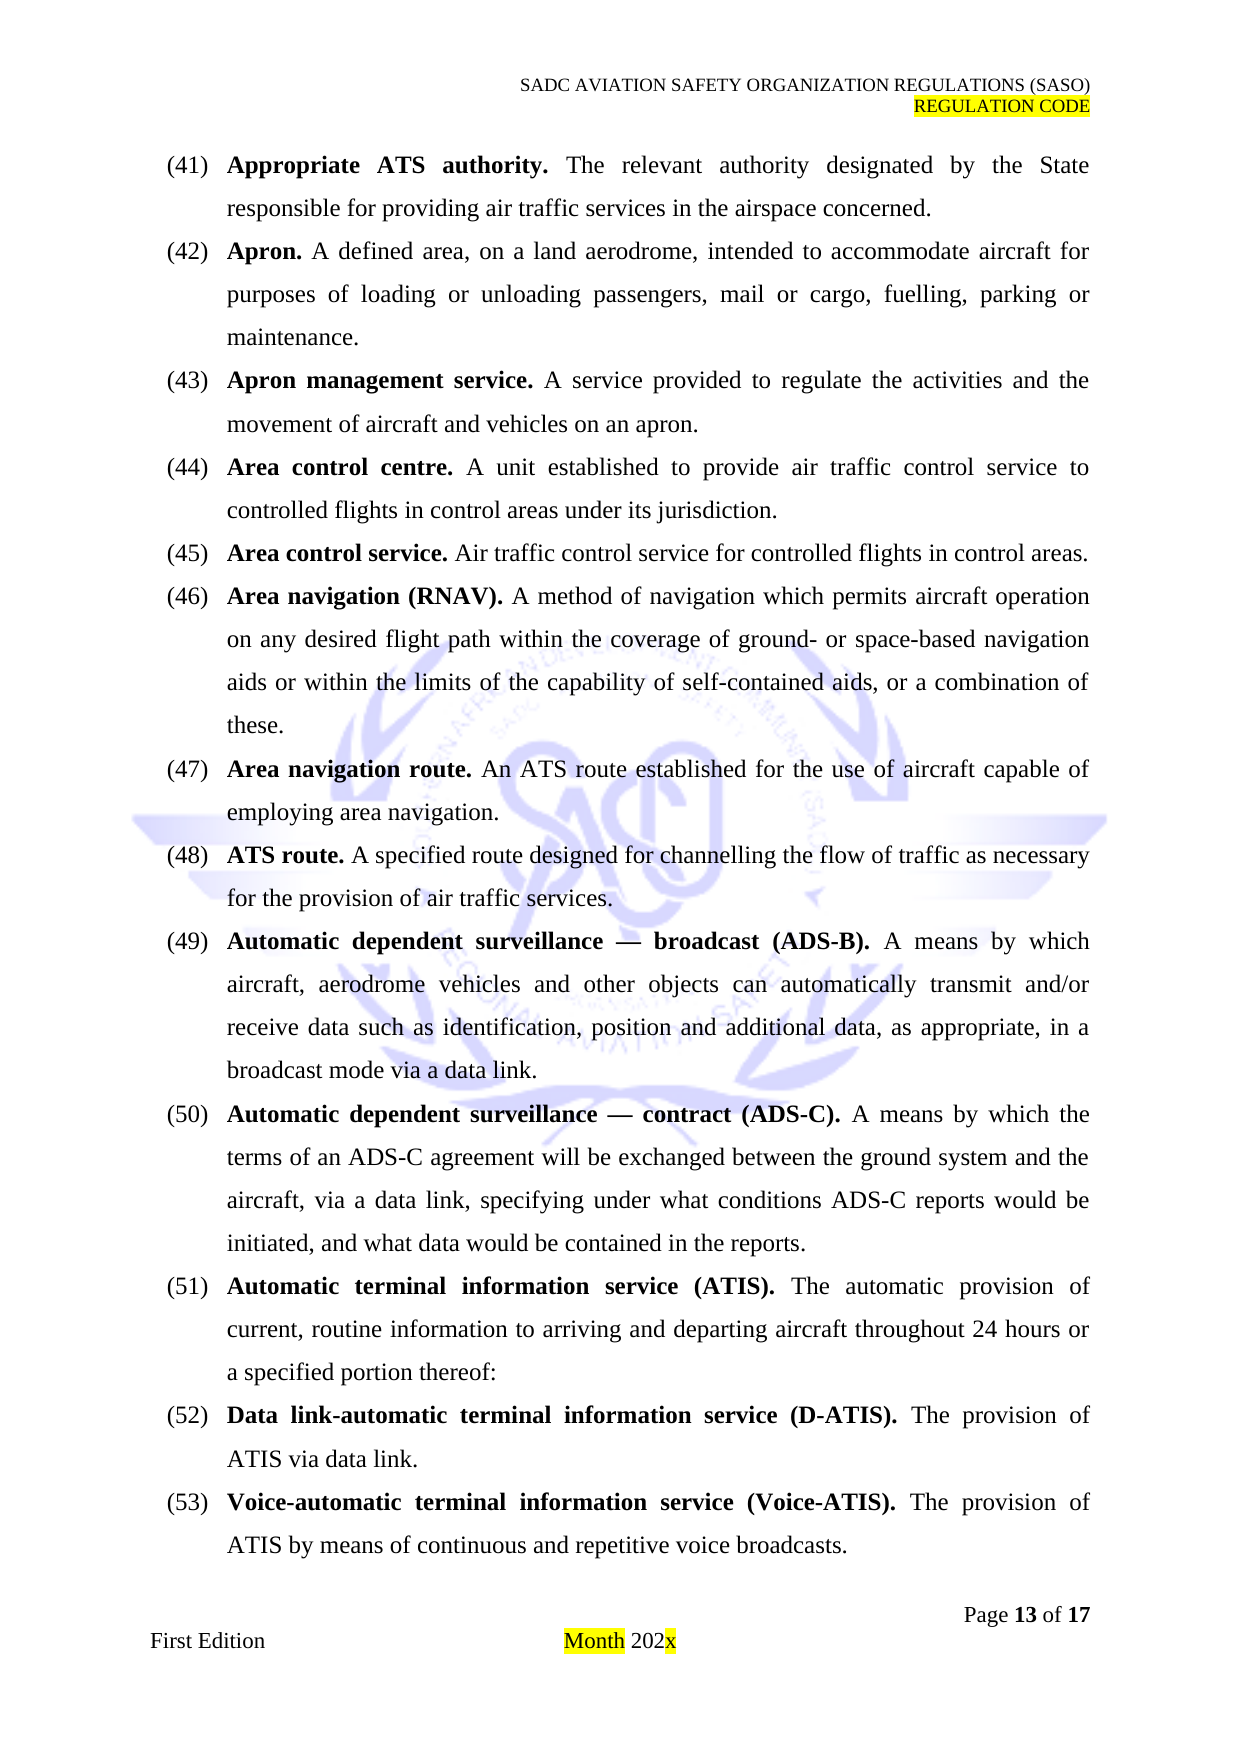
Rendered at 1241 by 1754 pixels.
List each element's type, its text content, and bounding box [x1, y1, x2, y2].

list ATS route. A specified route designed for channelling the flow of traffic as necessary for the provision of air traffic services. [187, 840, 1090, 912]
list Automatic dependent surveillance — broadcast (ADS-B). A means by which aircraft, aerodrome vehicles and other objects can automatically transmit and/or receive data such as identification, position and additional data, as appropriate, in a broadcast mode via a data link. [187, 926, 1090, 1084]
list Area navigation route. An ATS route established for the use of aircraft capable of employing area navigation. [187, 754, 1090, 826]
list Area control service. Air traffic control service for controlled flights in control areas. [187, 538, 1090, 567]
list Area control centre. A unit established to provide air traffic control service to controlled flights in control areas under its jurisdiction. [187, 452, 1090, 524]
list Automatic dependent surveillance — contract (ADS-C). A means by which the terms of an ADS-C agreement will be exchanged between the ground system and the aircraft, via a data link, specifying under what conditions ADS-C reports would be initiated, and what data would be contained in the reports. [187, 1099, 1090, 1257]
list Voice-automatic terminal information service (Voice-ATIS). The provision of ATIS by means of continuous and repetitive voice broadcasts. [187, 1487, 1090, 1559]
list Apron management service. A service provided to regulate the activities and the movement of aircraft and vehicles on an apron. [187, 366, 1090, 437]
list Automatic terminal information service (ATIS). The automatic provision of current, routine information to arriving and departing aircraft throughout 24 hours or a specified portion thereof: [187, 1271, 1090, 1386]
list Data link-automatic terminal information service (D-ATIS). The provision of ATIS via data link. [187, 1401, 1090, 1472]
list Appropriate ATS authority. The relevant authority designated by the State responsible for providing air traffic services in the airspace concerned. [187, 150, 1090, 222]
list Area navigation (RNAV). A method of navigation which permits aircraft operation on any desired flight path within the coverage of ground- or space-based navigation aids or within the limits of the capability of self-contained aids, or a combination of these. [187, 581, 1090, 739]
list Apron. A defined area, on a land aerodrome, intended to accommodate aircraft for purposes of loading or unloading passengers, mail or cargo, fuelling, parking or maintenance. [187, 236, 1090, 351]
